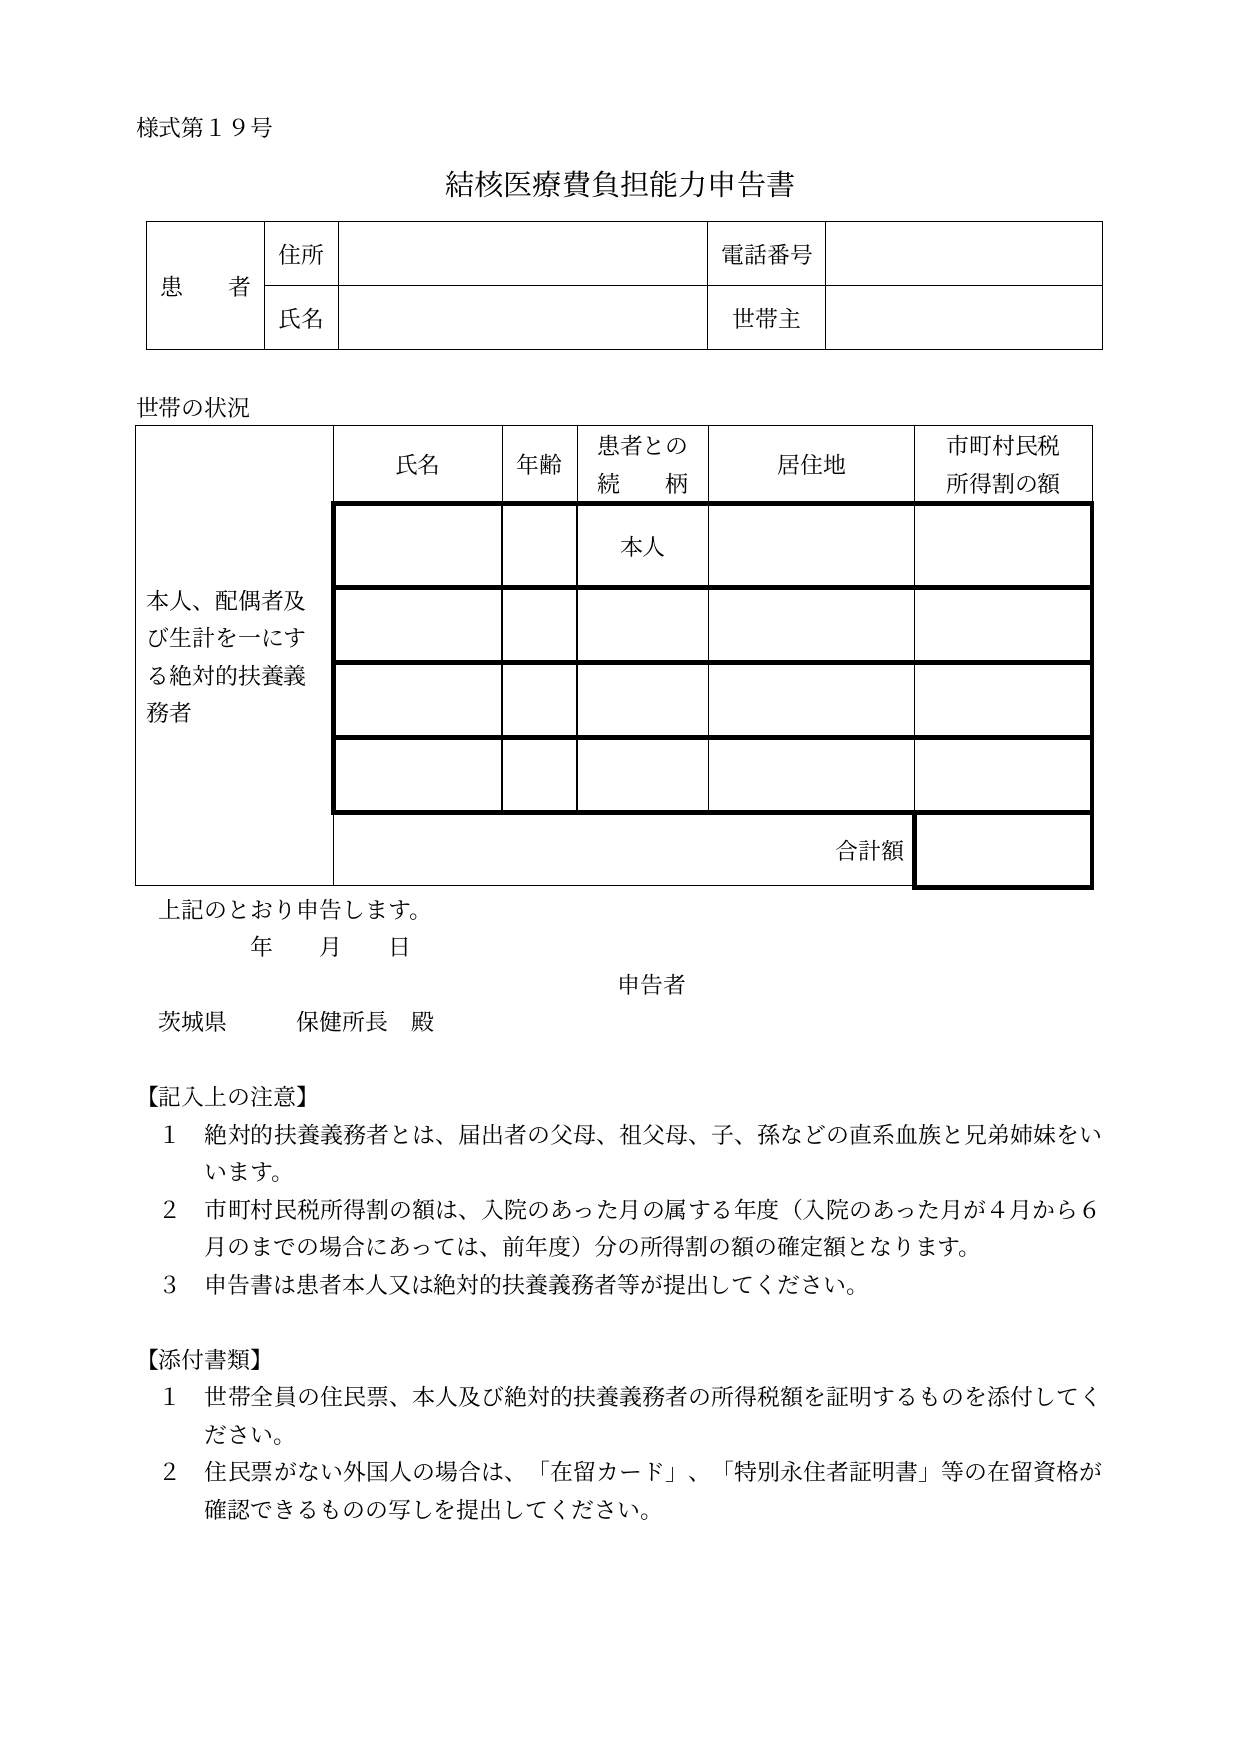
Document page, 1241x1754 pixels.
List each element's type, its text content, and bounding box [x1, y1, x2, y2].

table_cell 氏名 [265, 286, 338, 349]
text ２ 市町村民税所得割の額は、入院のあった月の属する年度（入院のあった月が４月から６月のまでの場合にあっては、前年度）分の所得割の額の確定額となります。 [136, 1190, 1104, 1265]
table_cell [578, 590, 708, 660]
table_header 本人、配偶者及び生計を一にする絶対的扶養義務者 [136, 426, 333, 885]
table_cell [709, 740, 914, 810]
table_header 居住地 [709, 426, 914, 501]
table_header [826, 222, 1102, 285]
table_cell [915, 740, 1090, 810]
table_header 住所 [265, 222, 338, 285]
table_cell [917, 815, 1090, 885]
table_cell [915, 590, 1090, 660]
table_header 電話番号 [708, 222, 825, 285]
text １ 絶対的扶養義務者とは、届出者の父母、祖父母、子、孫などの直系血族と兄弟姉妹をいいます。 [136, 1115, 1104, 1190]
table_cell [915, 506, 1090, 585]
table_cell 本人 [578, 506, 708, 585]
table_cell [503, 740, 576, 810]
table_header 市町村民税 所得割の額 [915, 426, 1092, 501]
table_cell [336, 590, 501, 660]
text １ 世帯全員の住民票、本人及び絶対的扶養義務者の所得税額を証明するものを添付してください。 [136, 1377, 1104, 1452]
table_cell [709, 506, 914, 585]
table_cell [503, 665, 576, 735]
table_cell [578, 740, 708, 810]
table_header 年齢 [503, 426, 577, 501]
text ２ 住民票がない外国人の場合は、「在留カード」、「特別永住者証明書」等の在留資格が確認できるものの写しを提出してください。 [136, 1452, 1104, 1527]
table_cell 世帯主 [708, 286, 825, 349]
table_cell [339, 286, 707, 349]
table_header 患者との 続 柄 [578, 426, 708, 501]
text 様式第１９号 [136, 108, 1104, 146]
text 世帯の状況 [136, 387, 1104, 425]
table_cell [503, 590, 576, 660]
table_cell [336, 665, 501, 735]
text 【添付書類】 [136, 1340, 1104, 1377]
table_header 氏名 [334, 426, 502, 501]
text 申告者 [136, 965, 1104, 1002]
table_cell [709, 590, 914, 660]
text 茨城県 保健所長 殿 [136, 1002, 1104, 1040]
table_cell [336, 506, 501, 585]
table_cell 合計額 [334, 815, 912, 885]
text ３ 申告書は患者本人又は絶対的扶養義務者等が提出してください。 [136, 1265, 1104, 1302]
text 【記入上の注意】 [136, 1077, 1104, 1115]
table_cell [336, 740, 501, 810]
text 上記のとおり申告します。 [136, 890, 1104, 927]
table_cell [503, 506, 576, 585]
table_header [339, 222, 707, 285]
table_cell [578, 665, 708, 735]
table_cell [709, 665, 914, 735]
table_cell [826, 286, 1102, 349]
table_header 患 者 [147, 222, 264, 349]
text 結核医療費負担能力申告書 [136, 146, 1104, 221]
text 年 月 日 [136, 927, 1104, 965]
table_cell [915, 665, 1090, 735]
